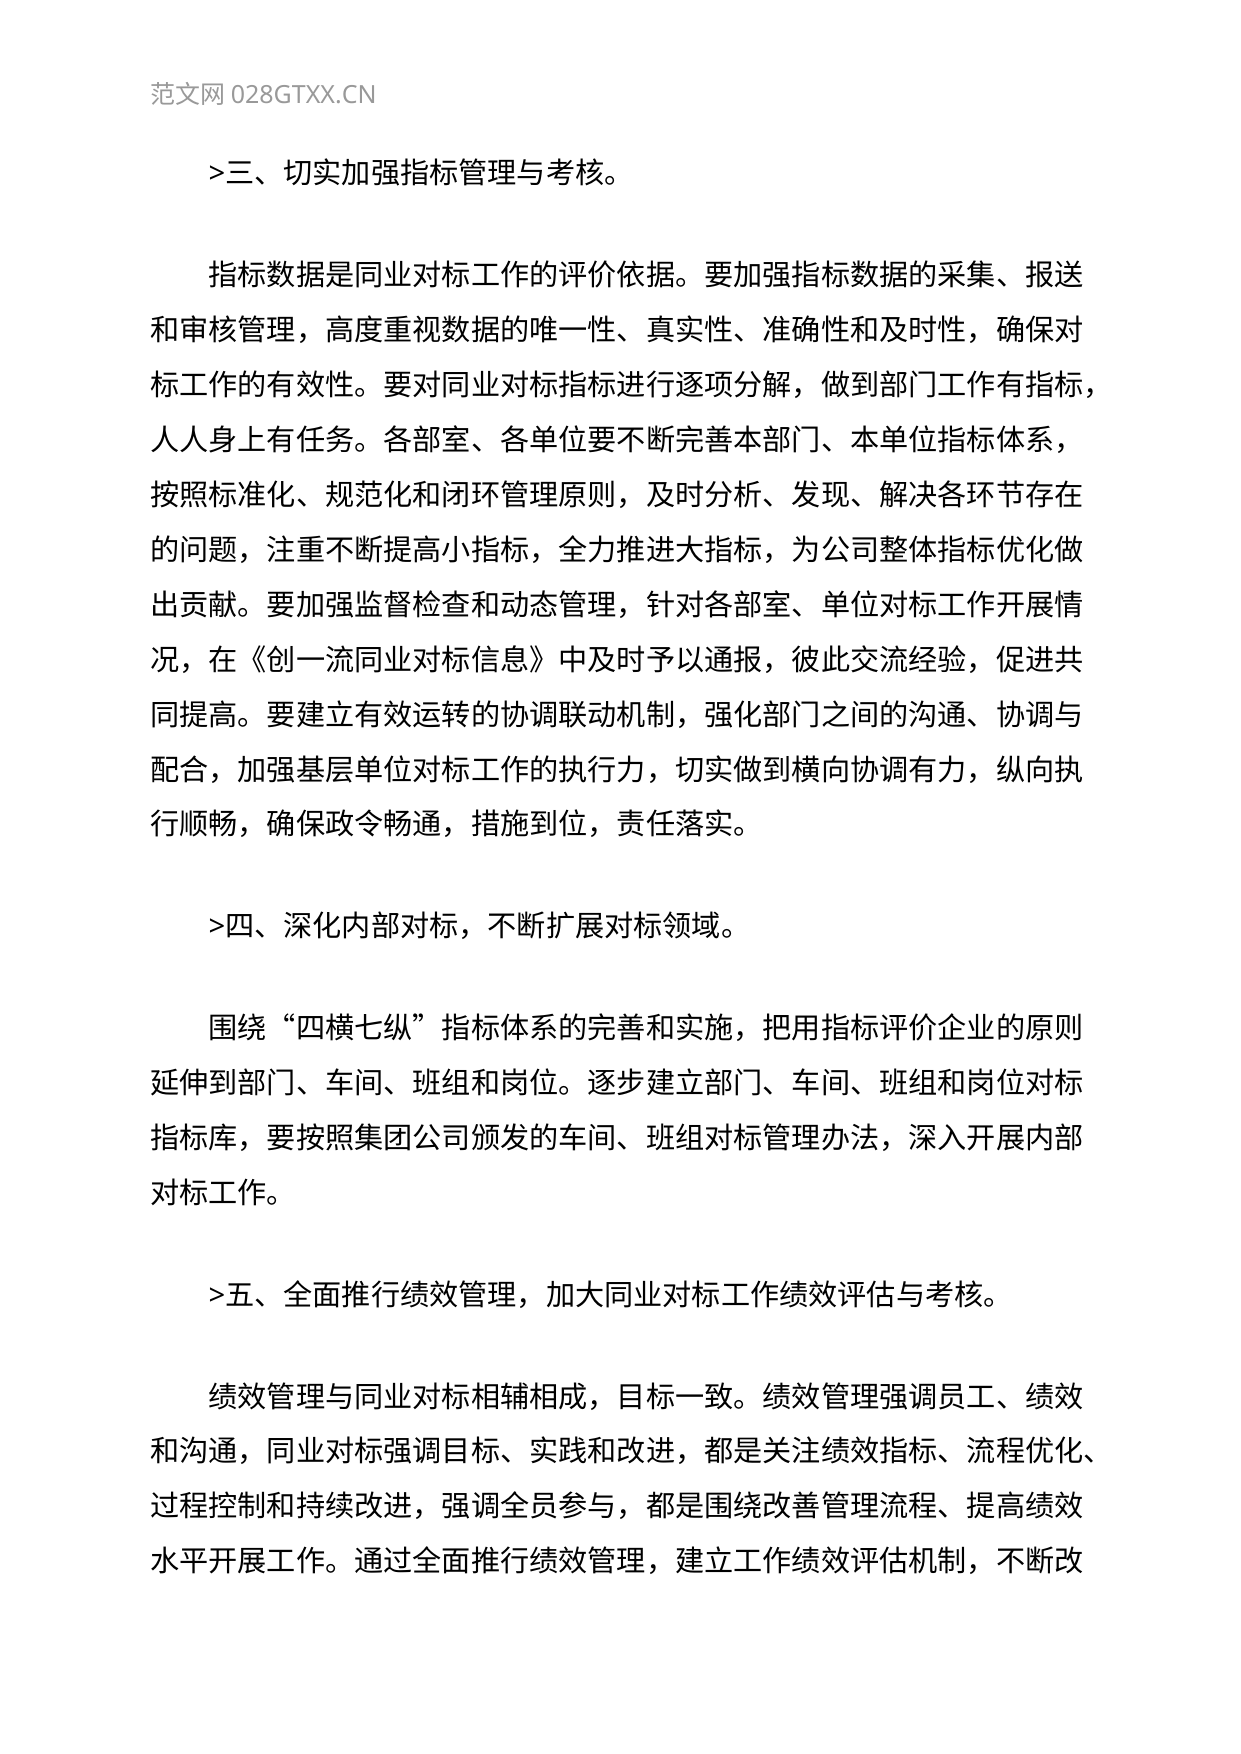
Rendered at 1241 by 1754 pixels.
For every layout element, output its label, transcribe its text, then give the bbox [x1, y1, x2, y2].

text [150, 1373, 1090, 1580]
text 围绕“四横七纵”指标体系的完善和实施，把用指标评价企业的原则延伸到部门、车间、班组和岗位。逐步建立部门、车间、班组和岗位对标指标库，要按照集团公司颁发的车间、班组对标管理办法，深入开展内部对标工作。 [150, 1005, 1090, 1212]
text >五、全面推行绩效管理，加大同业对标工作绩效评估与考核。 [150, 1271, 1090, 1313]
text >四、深化内部对标，不断扩展对标领域。 [150, 903, 1090, 945]
text 指标数据是同业对标工作的评价依据。要加强指标数据的采集、报送和审核管理，高度重视数据的唯一性、真实性、准确性和及时性，确保对标工作的有效性。要对同业对标指标进行逐项分解，做到部门工作有指标，人人身上有任务。各部室、各单位要不断完善本部门、本单位指标体系，按照标准化、规范化和闭环管理原则，及时分析、发现、解决各环节存在的问题，注重不断提高小指标，全力推进大指标，为公司整体指标优化做出贡献。要加强监督检查和动态管理，针对各部室、单位对标工作开展情况，在《创一流同业对标信息》中及时予以通报，彼此交流经验，促进共同提高。要建立有效运转的协调联动机制，强化部门之间的沟通、协调与配合，加强基层单位对标工作的执行力，切实做到横向协调有力，纵向执行顺畅，确保政令畅通，措施到位，责任落实。 [150, 252, 1090, 843]
text >三、切实加强指标管理与考核。 [150, 150, 1090, 192]
